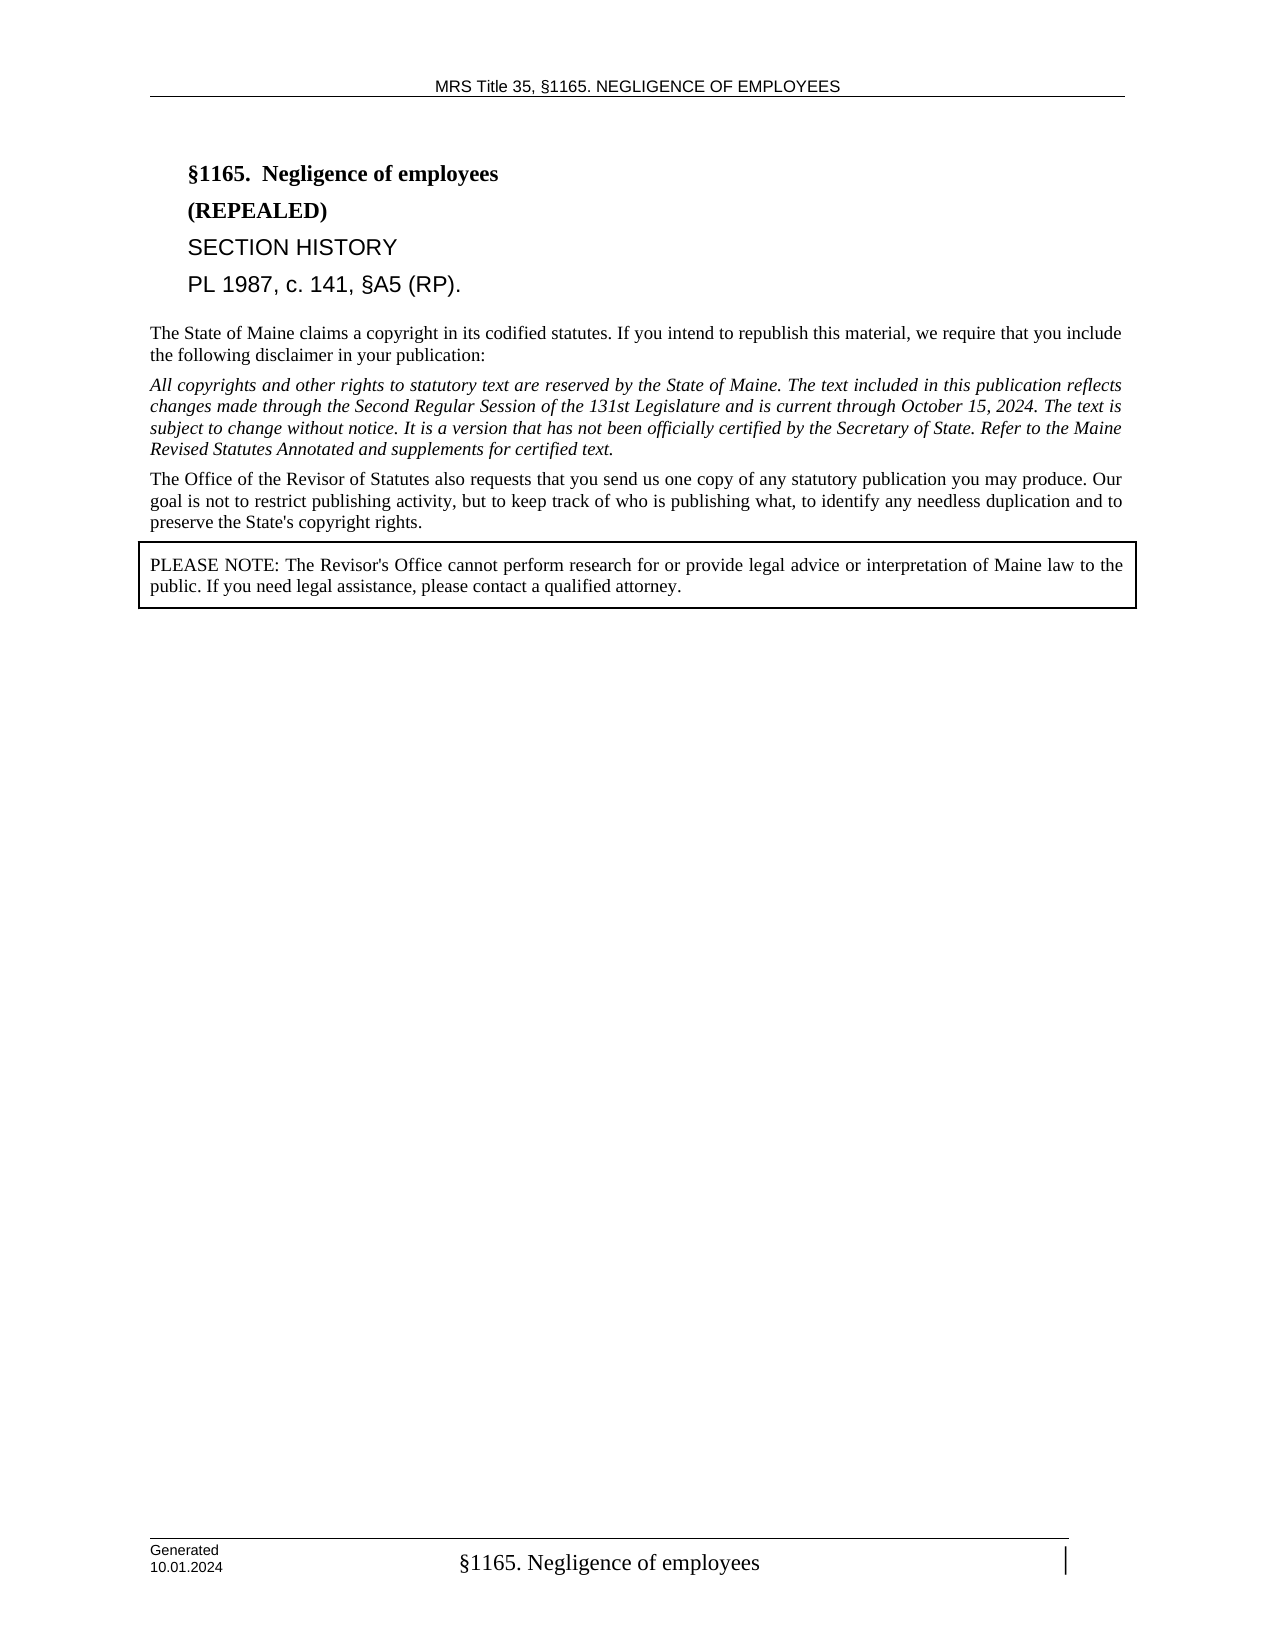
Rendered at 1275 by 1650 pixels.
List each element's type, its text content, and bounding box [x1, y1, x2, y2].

text SECTION HISTORY [187, 234, 1125, 260]
text The Office of the Revisor of Statutes also requests that you send us one copy of any statutory publication you may produce. Our goal is not to restrict publishing activity, but to keep track of who is publishing what, to identify any needless duplication and to preserve the State's copyright rights. [150, 468, 1125, 533]
text The State of Maine claims a copyright in its codified statutes. If you intend to republish this material, we require that you include the following disclaimer in your publication: [150, 322, 1125, 365]
text (REPEALED) [187, 197, 1125, 223]
text PL 1987, c. 141, §A5 (RP). [187, 271, 1125, 297]
text §1165. Negligence of employees [187, 160, 1125, 187]
text PLEASE NOTE: The Revisor's Office cannot perform research for or provide legal advice or interpretation of Maine law to the public. If you need legal assistance, please contact a qualified attorney. [140, 543, 1135, 607]
text All copyrights and other rights to statutory text are reserved by the State of Maine. The text included in this publication reflects changes made through the Second Regular Session of the 131st Legislature and is current through October 15, 2024 . The text is subject to change without notice. It is a version that has not been officially certified by the Secretary of State. Refer to the Maine Revised Statutes Annotated and supplements for certified text. [150, 373, 1125, 460]
